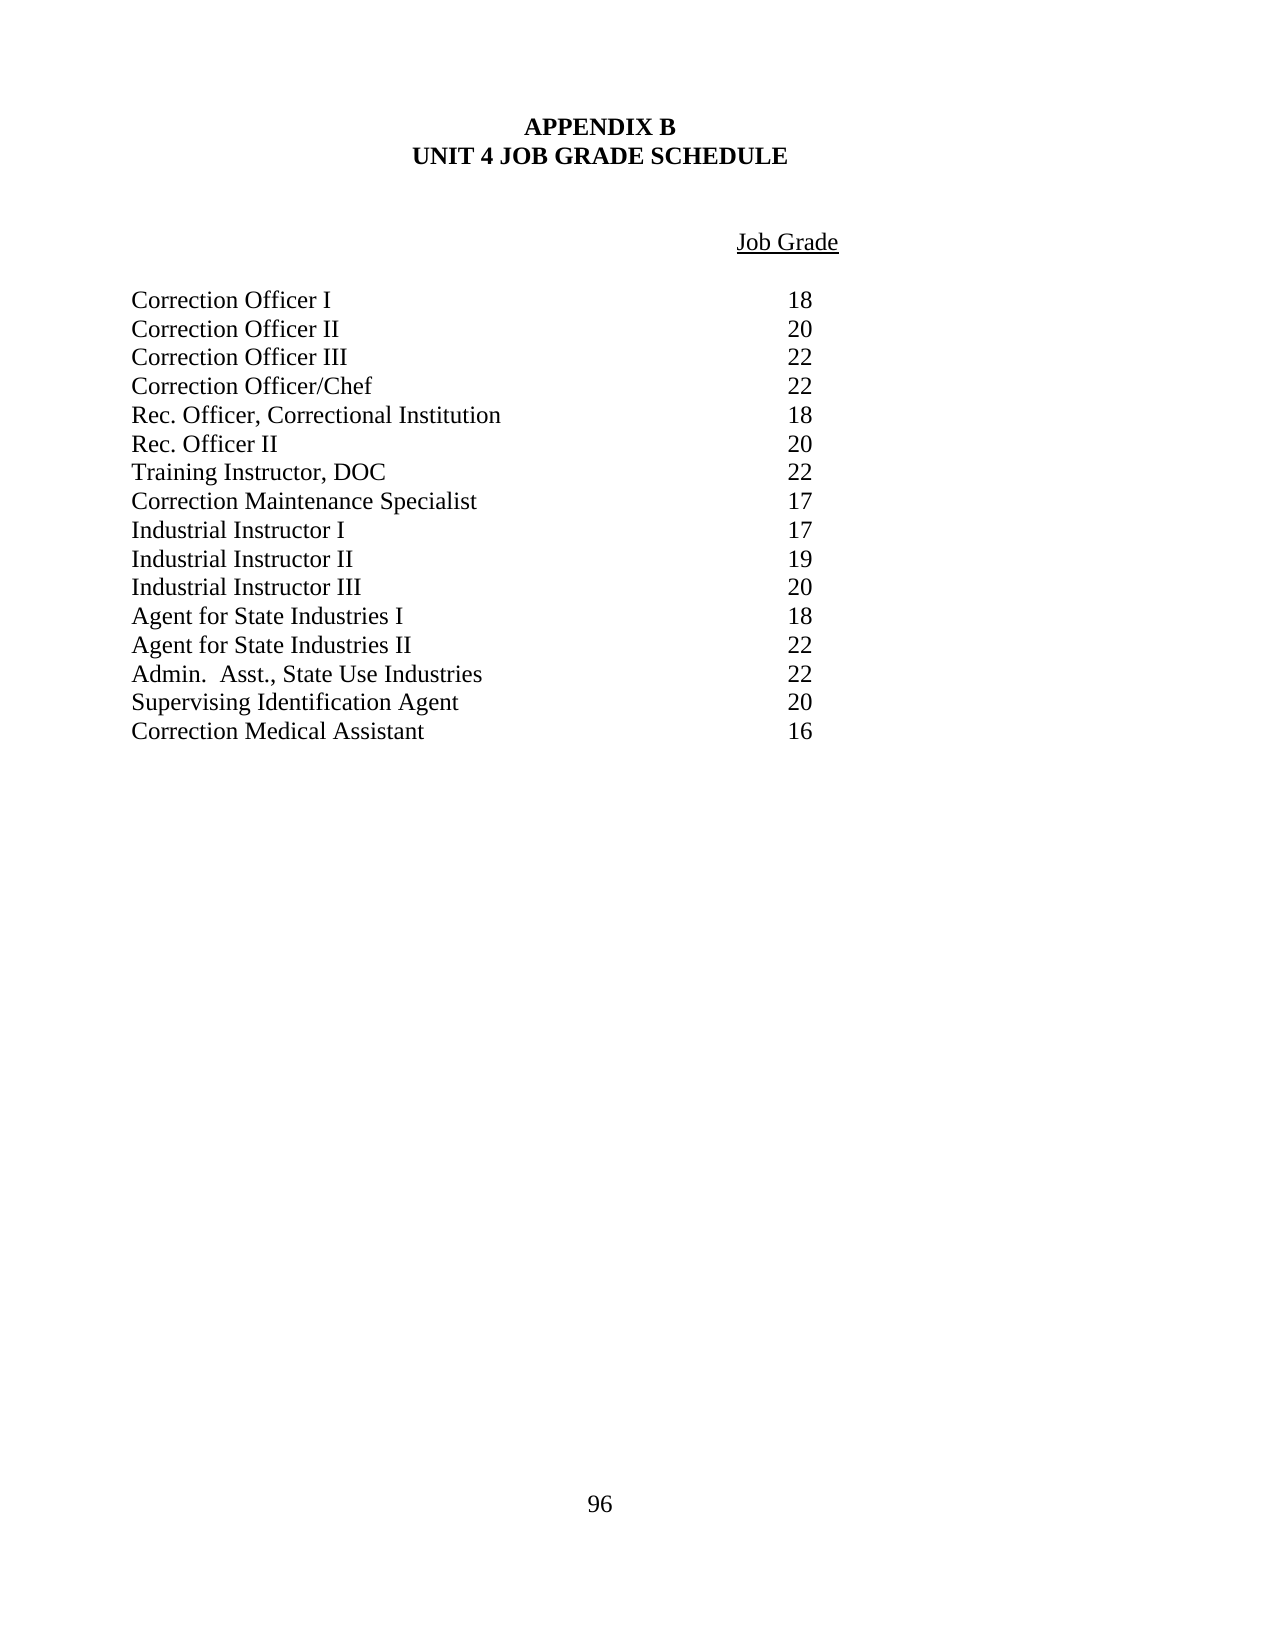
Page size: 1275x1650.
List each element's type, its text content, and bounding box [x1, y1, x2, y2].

text Industrial Instructor I 17 [131, 515, 1069, 544]
text Agent for State Industries II 22 [131, 630, 1069, 659]
text Industrial Instructor III 20 [131, 572, 1069, 601]
text Supervising Identification Agent 20 [131, 687, 1069, 716]
text Correction Officer III 22 [131, 342, 1069, 371]
text Admin. Asst., State Use Industries 22 [131, 659, 1069, 687]
text Job Grade [131, 227, 1069, 256]
text Correction Officer/Chef 22 [131, 371, 1069, 400]
text Rec. Officer, Correctional Institution 18 [131, 400, 1069, 429]
subtitle Correction Officer I 18 [131, 285, 1069, 314]
subtitle UNIT 4 JOB GRADE SCHEDULE [131, 141, 1069, 170]
text APPENDIX B [131, 112, 1069, 141]
text Correction Maintenance Specialist 17 [131, 486, 1069, 515]
text Agent for State Industries I 18 [131, 601, 1069, 630]
text Rec. Officer II 20 [131, 429, 1069, 457]
text Industrial Instructor II 19 [131, 544, 1069, 572]
text Correction Officer II 20 [131, 314, 1069, 342]
text Training Instructor, DOC 22 [131, 457, 1069, 486]
text Correction Medical Assistant 16 [131, 716, 1069, 745]
